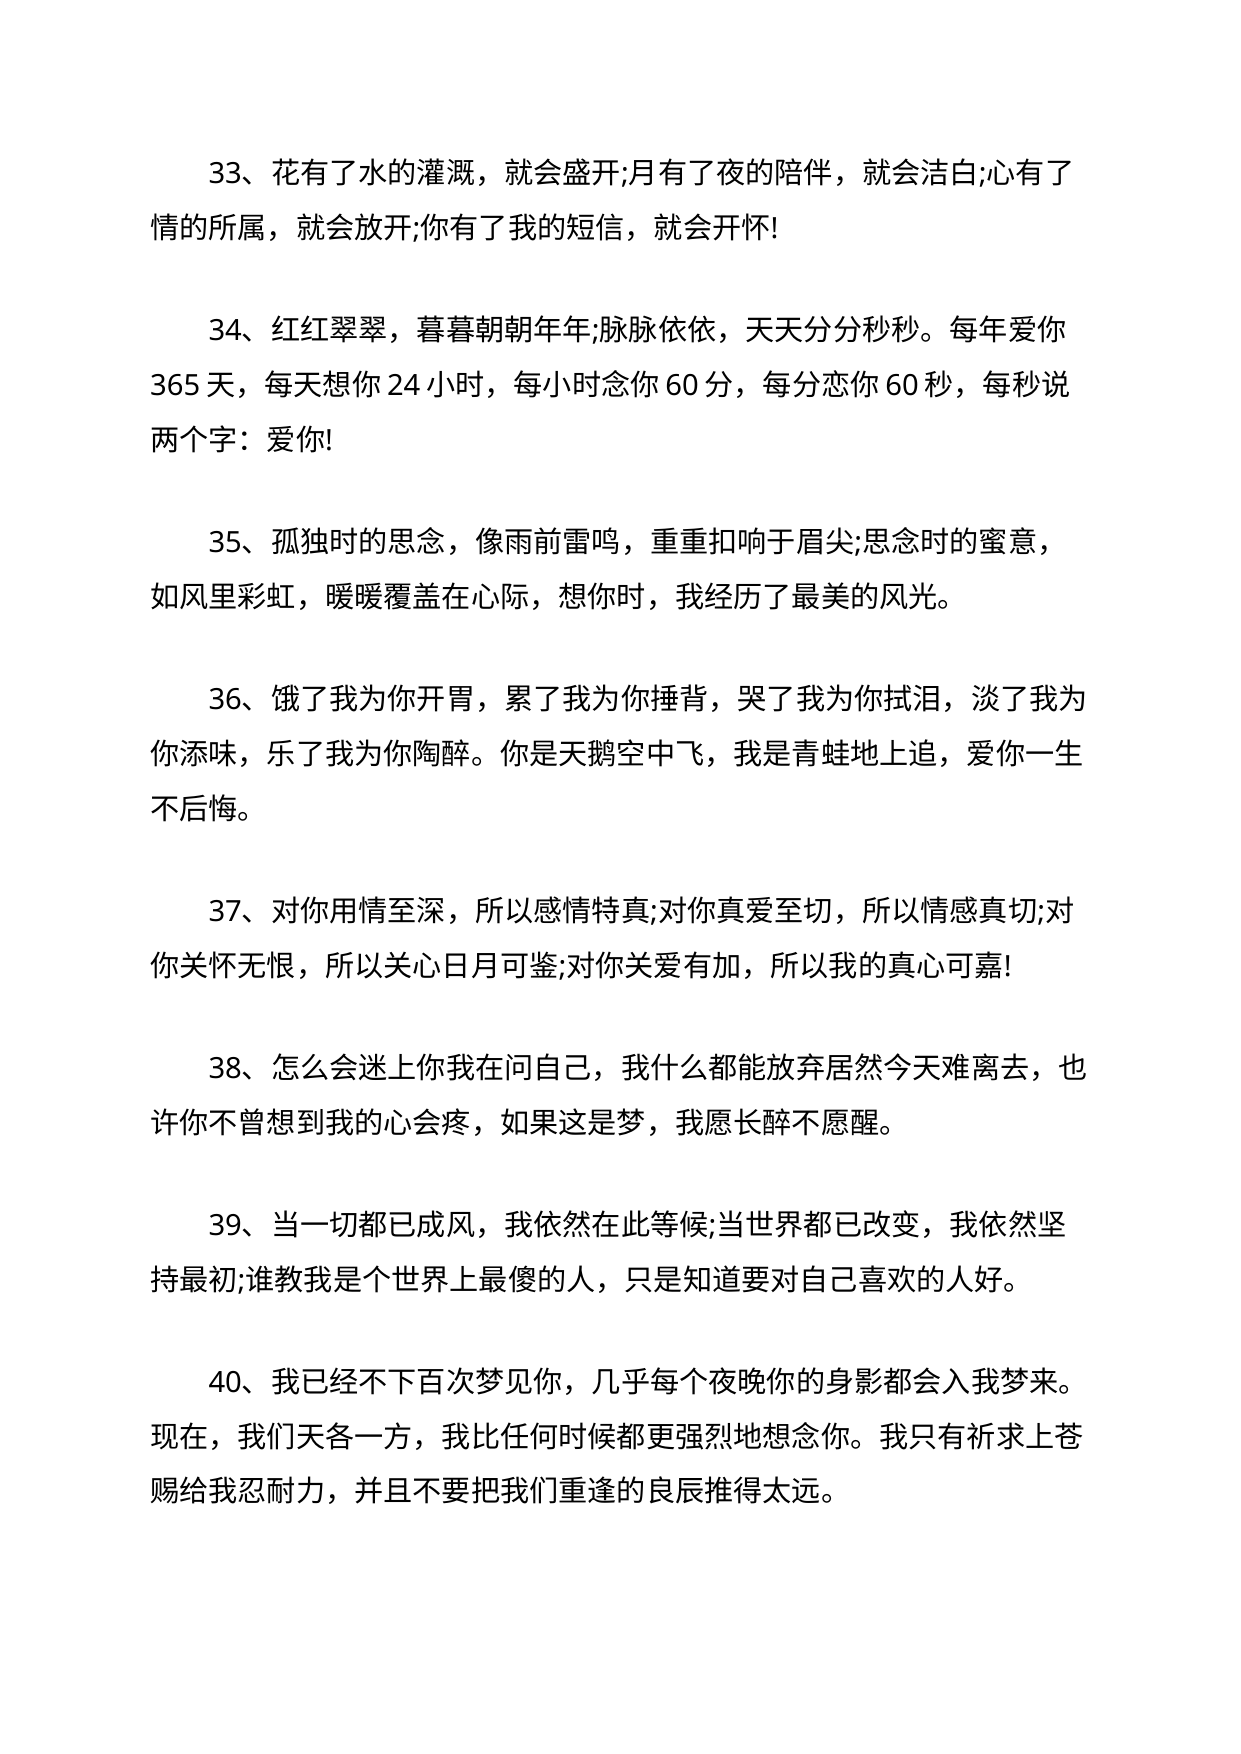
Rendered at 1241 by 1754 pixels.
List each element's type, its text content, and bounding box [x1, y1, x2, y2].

text 38、怎么会迷上你我在问自己，我什么都能放弃居然今天难离去，也许你不曾想到我的心会疼，如果这是梦，我愿长醉不愿醒。 [150, 1044, 1090, 1142]
text 33、花有了水的灌溉，就会盛开;月有了夜的陪伴，就会洁白;心有了情的所属，就会放开;你有了我的短信，就会开怀! [150, 150, 1090, 247]
text 35、孤独时的思念，像雨前雷鸣，重重扣响于眉尖;思念时的蜜意，如风里彩虹，暖暖覆盖在心际，想你时，我经历了最美的风光。 [150, 519, 1090, 616]
text 36、饿了我为你开胃，累了我为你捶背，哭了我为你拭泪，淡了我为你添味，乐了我为你陶醉。你是天鹅空中飞，我是青蛙地上追，爱你一生不后悔。 [150, 676, 1090, 828]
text 39、当一切都已成风，我依然在此等候;当世界都已改变，我依然坚持最初;谁教我是个世界上最傻的人，只是知道要对自己喜欢的人好。 [150, 1201, 1090, 1298]
text 37、对你用情至深，所以感情特真;对你真爱至切，所以情感真切;对你关怀无恨，所以关心日月可鉴;对你关爱有加，所以我的真心可嘉! [150, 887, 1090, 985]
text 40、我已经不下百次梦见你，几乎每个夜晚你的身影都会入我梦来。现在，我们天各一方，我比任何时候都更强烈地想念你。我只有祈求上苍赐给我忍耐力，并且不要把我们重逢的良辰推得太远。 [150, 1358, 1090, 1510]
text 34、红红翠翠，暮暮朝朝年年;脉脉依依，天天分分秒秒。每年爱你365天，每天想你24小时，每小时念你60分，每分恋你60秒，每秒说两个字：爱你! [150, 307, 1090, 459]
